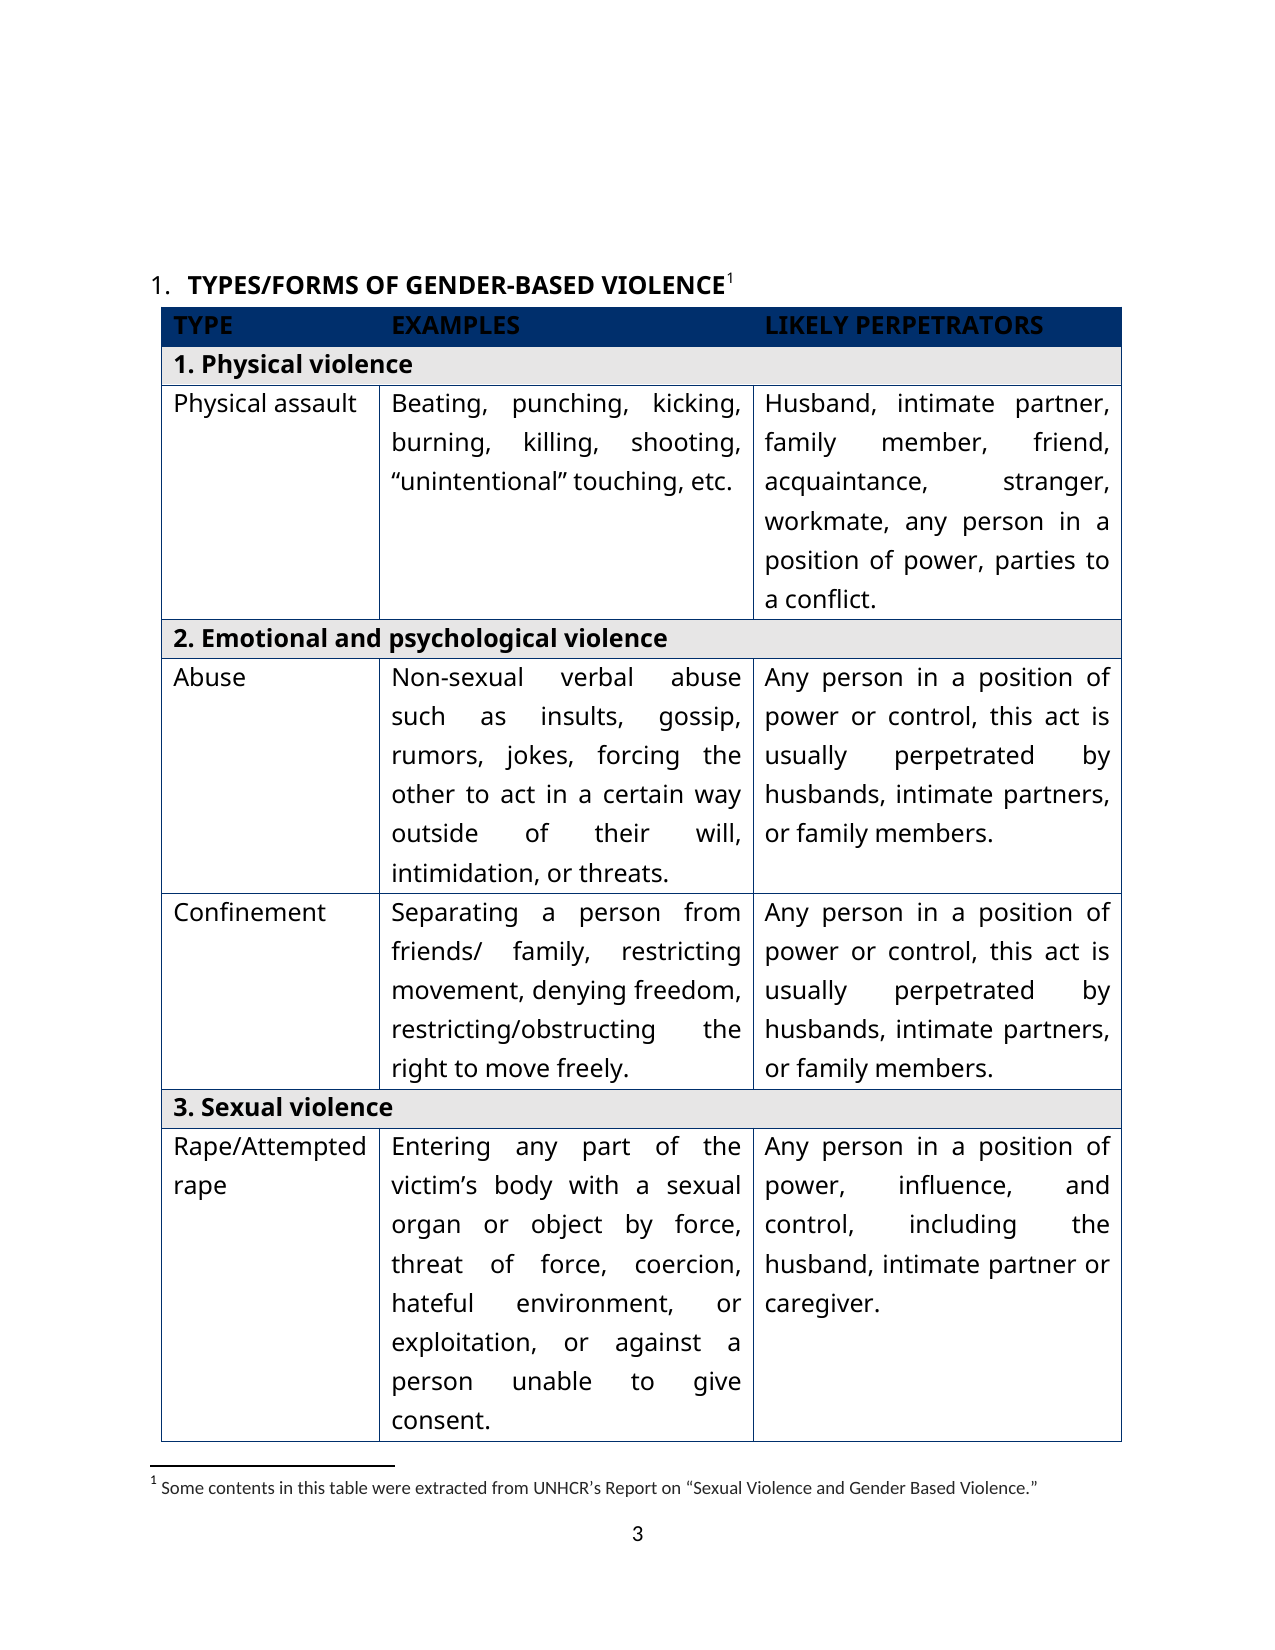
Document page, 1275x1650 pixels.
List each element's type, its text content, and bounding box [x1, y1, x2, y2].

list TYPES/FORMS OF GENDER-BASED VIOLENCE [150, 267, 1125, 302]
table_cell Any person in a position of power or control, this act is usually perpetrated by husbands, intimate partners, or family members. [754, 894, 1121, 1089]
table_cell 2. Emotional and psychological violence [162, 620, 1121, 658]
table_cell Husband, intimate partner, family member, friend, acquaintance, stranger, workmate, any person in a position of power, parties to a conflict. [754, 386, 1121, 619]
table_cell Any person in a position of power or control, this act is usually perpetrated by husbands, intimate partners, or family members. [754, 659, 1121, 893]
table_cell Rape/Attempted rape [162, 1129, 379, 1441]
table_cell Non-sexual verbal abuse such as insults, gossip, rumors, jokes, forcing the other to act in a certain way outside of their will, intimidation, or threats. [380, 659, 753, 893]
table_cell Confinement [162, 894, 379, 1089]
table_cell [380, 1129, 753, 1441]
table_cell Abuse [162, 659, 379, 893]
table_header TYPE [162, 308, 379, 346]
table_header EXAMPLES [380, 308, 753, 346]
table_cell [754, 1129, 1121, 1441]
table_header LIKELY PERPETRATORS [754, 308, 1121, 346]
table_cell Beating, punching, kicking, burning, killing, shooting, “unintentional” touching, etc. [380, 386, 753, 619]
table_cell 3. Sexual violence [162, 1090, 1121, 1128]
table_cell 1. Physical violence [162, 347, 1121, 384]
table_cell Physical assault [162, 386, 379, 619]
table_cell Separating a person from friends/ family, restricting movement, denying freedom, restricting/obstructing the right to move freely. [380, 894, 753, 1089]
